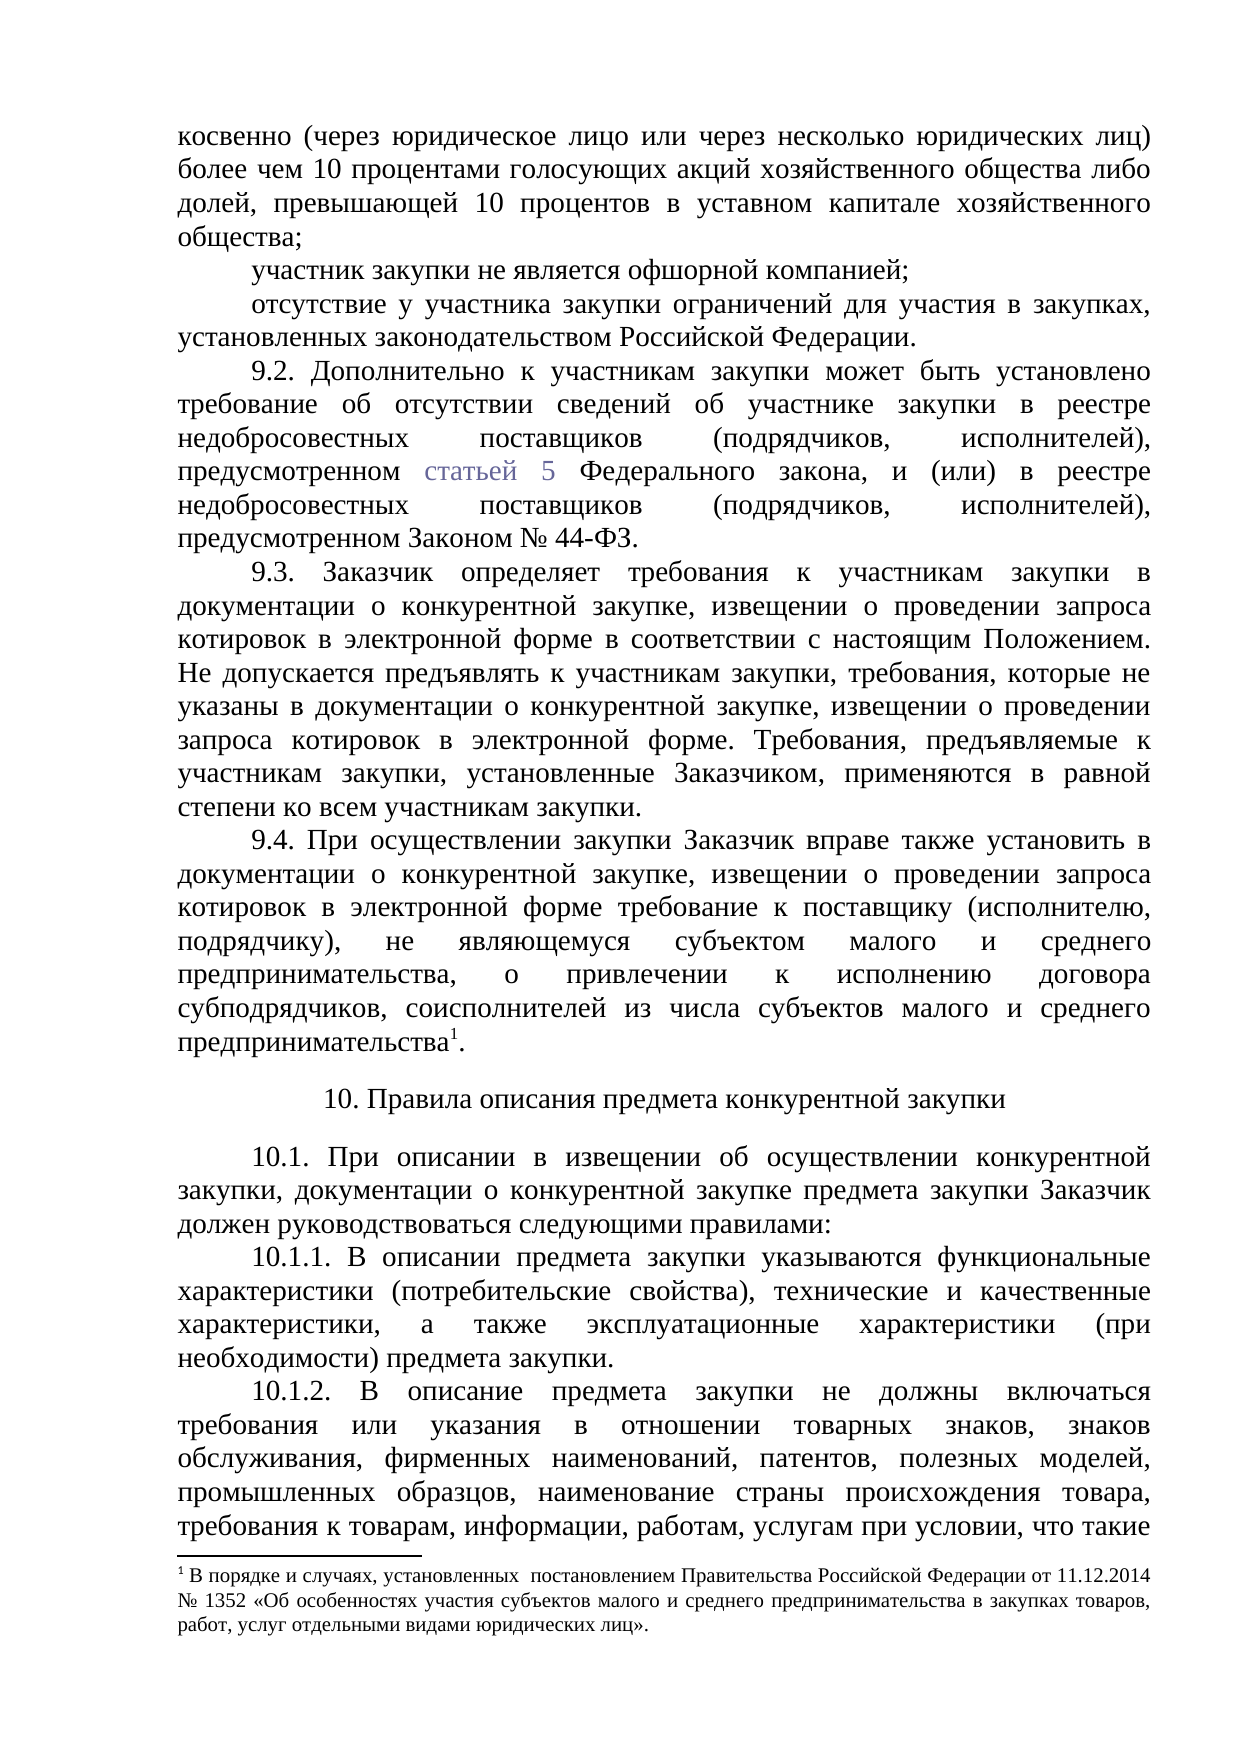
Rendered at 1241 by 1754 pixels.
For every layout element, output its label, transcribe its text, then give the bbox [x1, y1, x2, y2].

text 10. Правила описания предмета конкурентной закупки [177, 1081, 1152, 1115]
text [177, 1373, 1152, 1541]
text 9.4. При осуществлении закупки Заказчик вправе также установить в документации о конкурентной закупке, извещении о проведении запроса котировок в электронной форме требование к поставщику (исполнителю, подрядчику), не являющемуся субъектом малого и среднего предпринимательства, о привлечении к исполнению договора субподрядчиков, соисполнителей из числа субъектов малого и среднего предпринимательства. [177, 822, 1152, 1057]
text 10.1.1. В описании предмета закупки указываются функциональные характеристики (потребительские свойства), технические и качественные характеристики, а также эксплуатационные характеристики (при необходимости) предмета закупки. [177, 1239, 1152, 1373]
text 10.1. При описании в извещении об осуществлении конкурентной закупки, документации о конкурентной закупке предмета закупки Заказчик должен руководствоваться следующими правилами: [177, 1139, 1152, 1239]
text участник закупки не является офшорной компанией; [177, 252, 1152, 286]
text 9.2. Дополнительно к участникам закупки может быть установлено требование об отсутствии сведений об участнике закупки в реестре недобросовестных поставщиков (подрядчиков, исполнителей), предусмотренном статьей 5 Федерального закона, и (или) в реестре недобросовестных поставщиков (подрядчиков, исполнителей), предусмотренном Законом № 44-ФЗ. [177, 353, 1152, 554]
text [177, 118, 1152, 252]
text отсутствие у участника закупки ограничений для участия в закупках, установленных законодательством Российской Федерации. [177, 286, 1152, 353]
text 9.3. Заказчик определяет требования к участникам закупки в документации о конкурентной закупке, извещении о проведении запроса котировок в электронной форме в соответствии с настоящим Положением. Не допускается предъявлять к участникам закупки, требования, которые не указаны в документации о конкурентной закупке, извещении о проведении запроса котировок в электронной форме. Требования, предъявляемые к участникам закупки, установленные Заказчиком, применяются в равной степени ко всем участникам закупки. [177, 554, 1152, 822]
